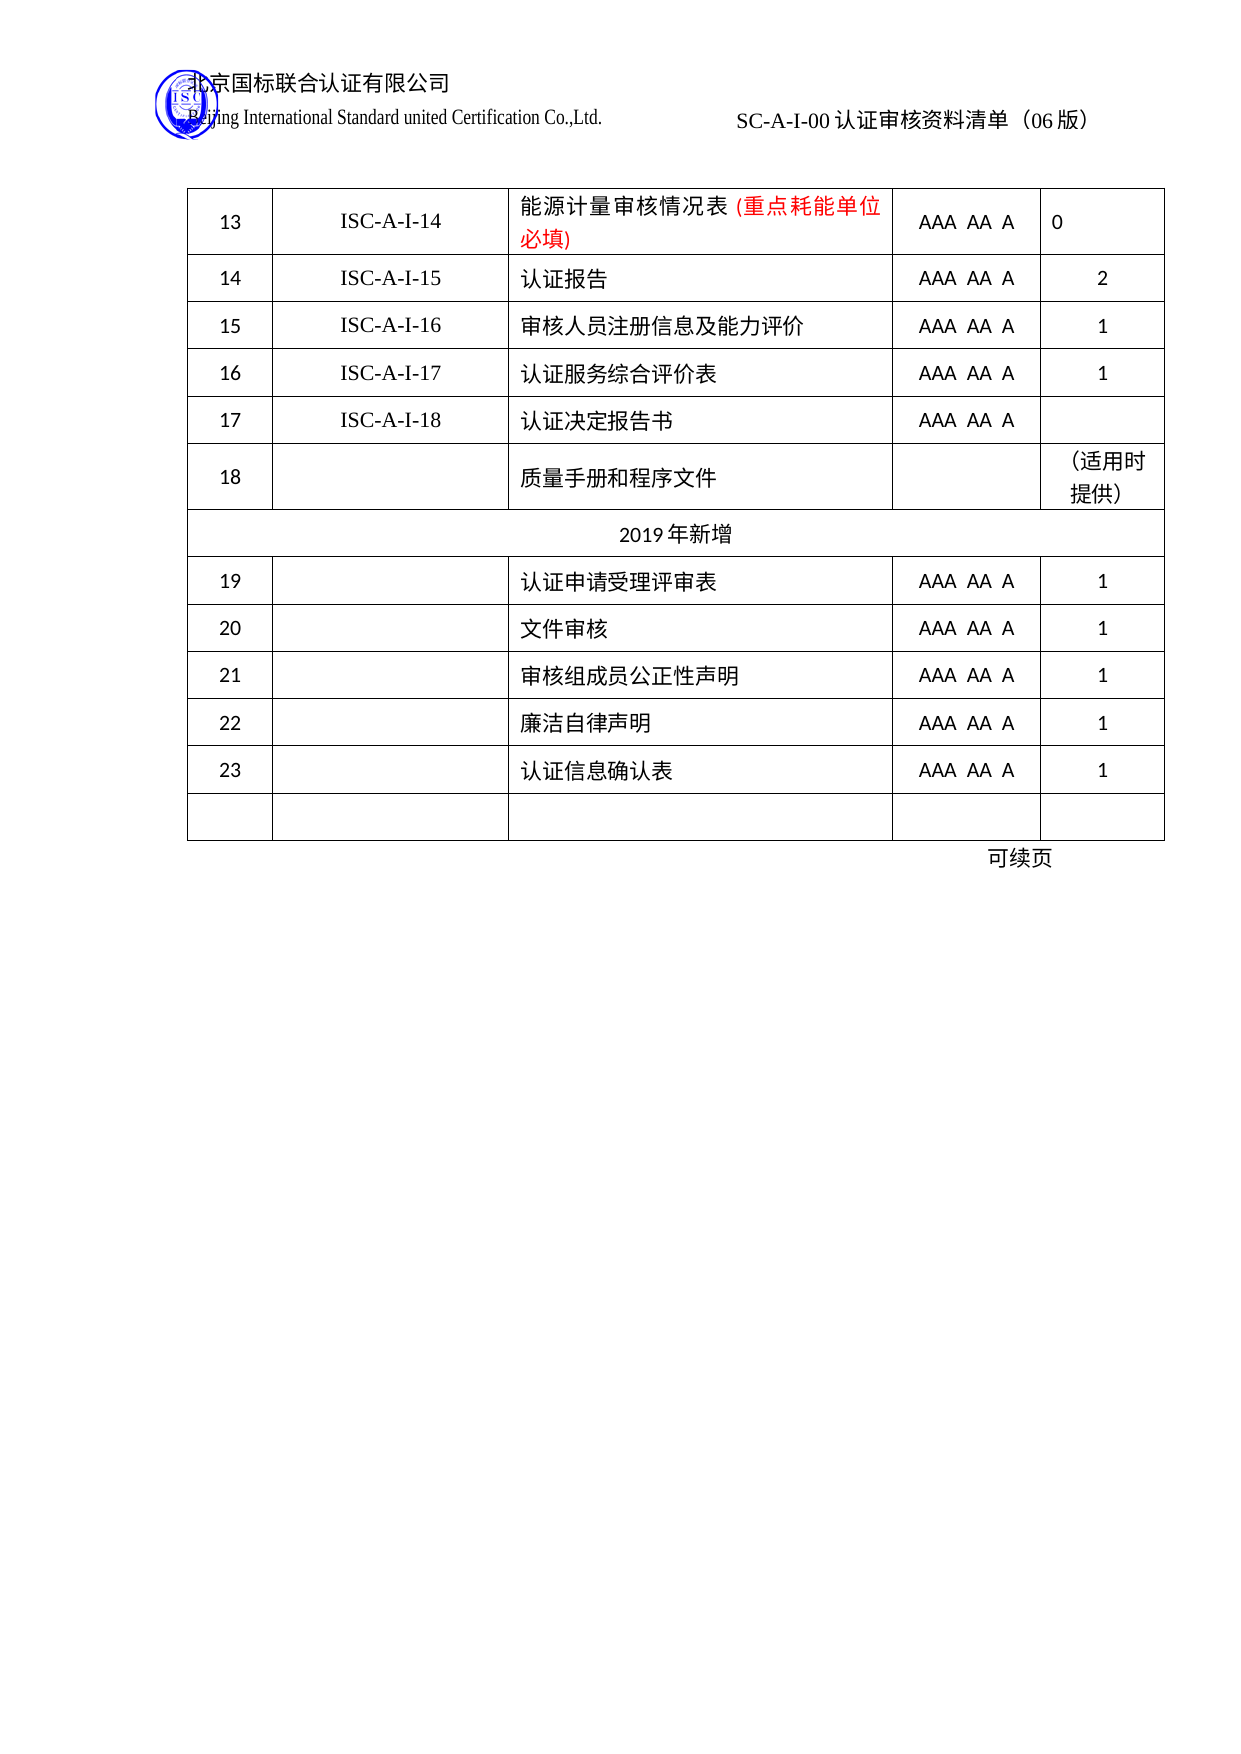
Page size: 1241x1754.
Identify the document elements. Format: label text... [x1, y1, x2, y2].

table_cell 认证申请受理评审表 [509, 557, 892, 603]
table_cell AAA AA A [893, 349, 1040, 396]
table_cell [188, 794, 272, 840]
table_cell AAA AA A [893, 557, 1040, 603]
table_cell 认证决定报告书 [509, 397, 892, 443]
table_cell 14 [188, 255, 272, 301]
table_cell 认证信息确认表 [509, 746, 892, 793]
table_cell ISC-A-I-17 [273, 349, 508, 396]
text 可续页 [187, 841, 1053, 873]
table_cell 认证服务综合评价表 [509, 349, 892, 396]
table_cell 1 [1041, 557, 1164, 603]
table_cell 16 [188, 349, 272, 396]
table_cell [273, 444, 508, 509]
table_cell 2 [1041, 255, 1164, 301]
table_cell [273, 746, 508, 793]
table_cell 廉洁自律声明 [509, 699, 892, 745]
table_cell 1 [1041, 652, 1164, 698]
table_cell ISC-A-I-15 [273, 255, 508, 301]
table_cell [893, 794, 1040, 840]
table_cell 23 [188, 746, 272, 793]
table_cell 15 [188, 302, 272, 348]
table_cell 1 [1041, 605, 1164, 651]
table_cell 20 [188, 605, 272, 651]
table_cell ISC-A-I-18 [273, 397, 508, 443]
table_cell 质量手册和程序文件 [509, 444, 892, 509]
picture [154, 69, 218, 139]
table_cell AAA AA A [893, 699, 1040, 745]
table_cell 1 [1041, 746, 1164, 793]
table_cell [273, 557, 508, 603]
table_cell [893, 444, 1040, 509]
table_cell AAA AA A [893, 397, 1040, 443]
table_cell 审核组成员公正性声明 [509, 652, 892, 698]
table_cell [509, 794, 892, 840]
table_cell （适用时提供） [1041, 444, 1164, 509]
table_cell [273, 699, 508, 745]
table_cell AAA AA A [893, 302, 1040, 348]
table_cell 22 [188, 699, 272, 745]
table_cell ISC-A-I-14 [273, 189, 508, 254]
table_cell AAA AA A [893, 255, 1040, 301]
table_cell 13 [188, 189, 272, 254]
table_cell 审核人员注册信息及能力评价 [509, 302, 892, 348]
table_cell 1 [1041, 349, 1164, 396]
table_cell [273, 794, 508, 840]
table_cell AAA AA A [893, 605, 1040, 651]
table_cell ISC-A-I-16 [273, 302, 508, 348]
table_cell 19 [188, 557, 272, 603]
table_cell 18 [188, 444, 272, 509]
table_cell AAA AA A [893, 652, 1040, 698]
table_cell [273, 605, 508, 651]
table_cell 文件审核 [509, 605, 892, 651]
table_cell [1041, 397, 1164, 443]
table_cell [1041, 794, 1164, 840]
table_cell 0 [1041, 189, 1164, 254]
table_cell 1 [1041, 699, 1164, 745]
table_cell 21 [188, 652, 272, 698]
table_cell 能源计量审核情况表 (重点耗能单位必填) [509, 189, 892, 254]
table_cell AAA AA A [893, 746, 1040, 793]
table_cell 1 [1041, 302, 1164, 348]
table_cell AAA AA A [893, 189, 1040, 254]
table_cell [273, 652, 508, 698]
table_cell 认证报告 [509, 255, 892, 301]
table_cell 2019年新增 [188, 510, 1164, 556]
table_cell 17 [188, 397, 272, 443]
